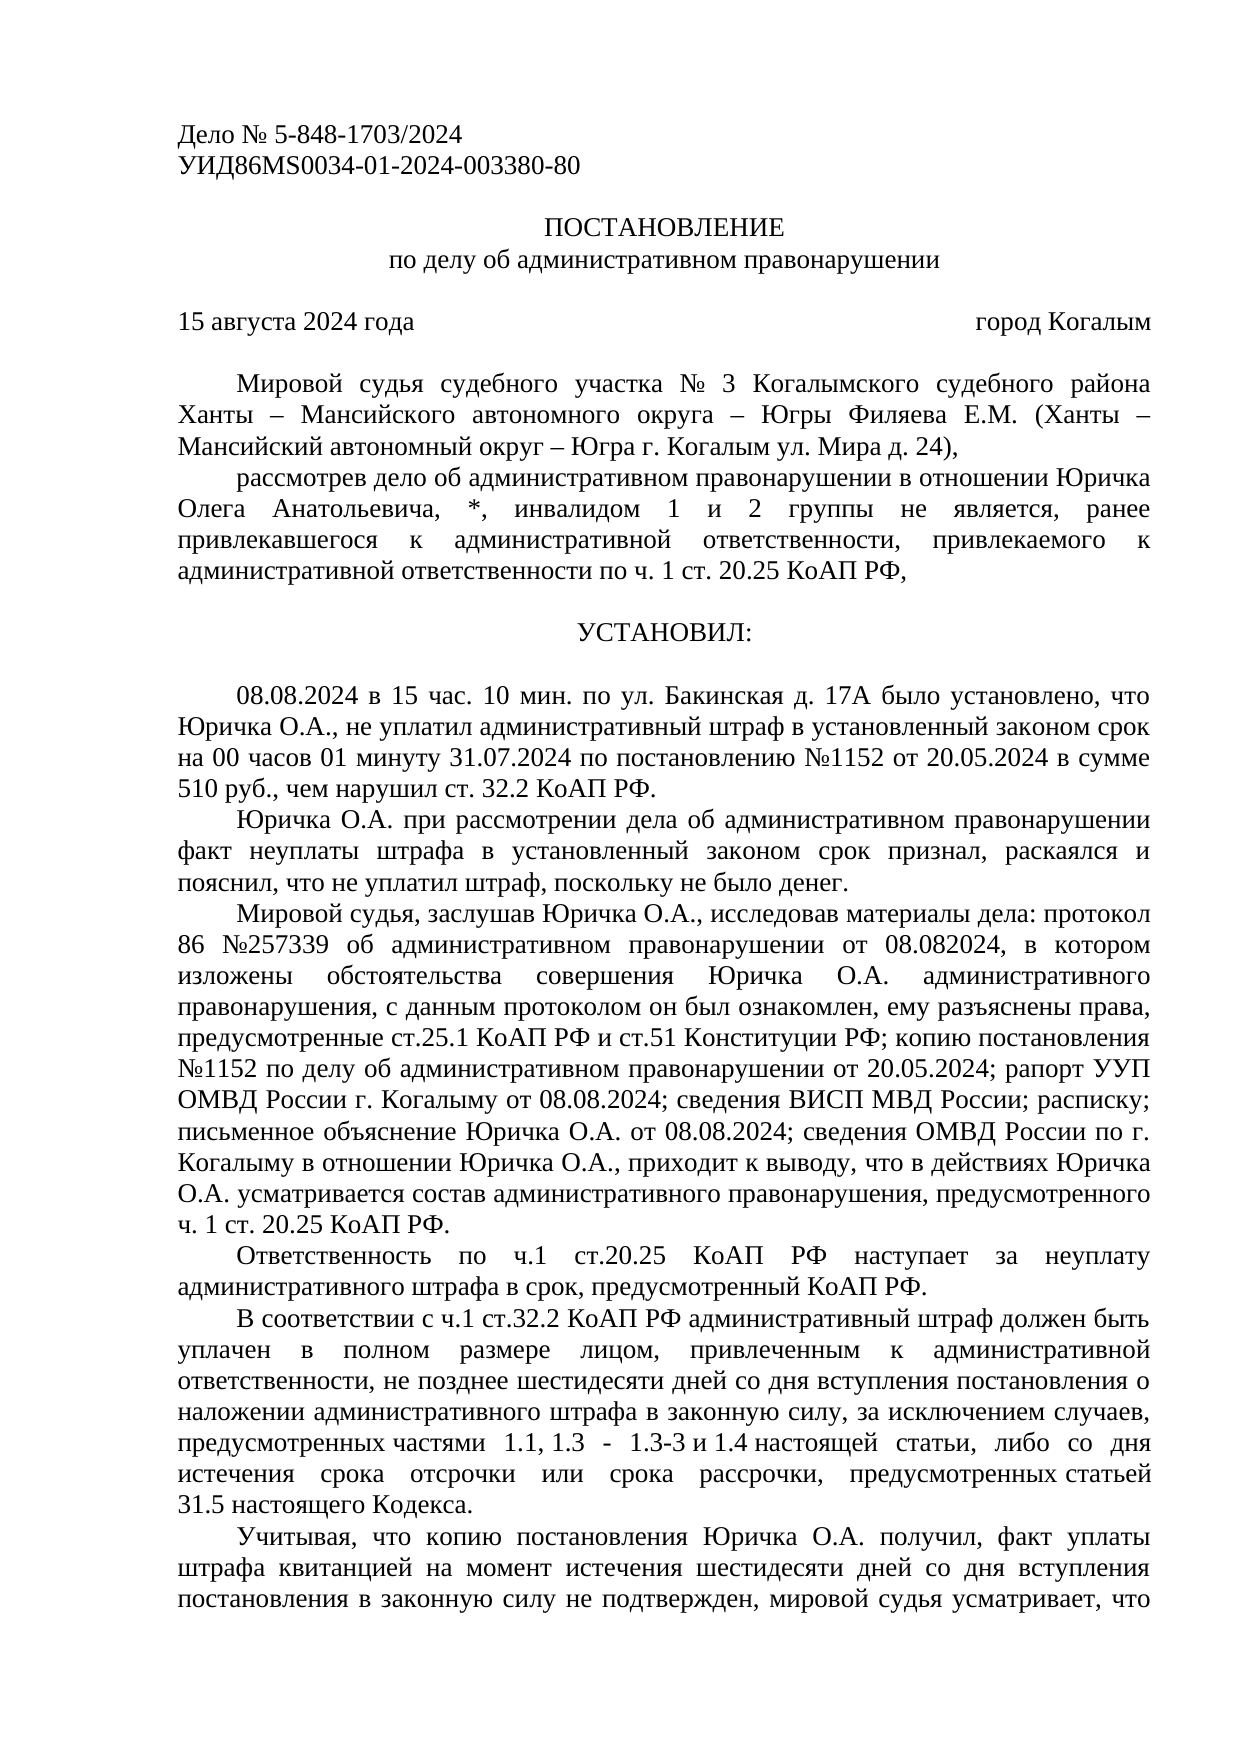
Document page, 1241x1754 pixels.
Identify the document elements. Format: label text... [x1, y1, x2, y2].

text рассмотрев дело об административном правонарушении в отношении Юричка Олега Анатольевича, *, инвалидом 1 и 2 группы не является, ранее привлекавшегося к административной ответственности, привлекаемого к административной ответственности по ч. 1 ст. 20.25 КоАП РФ, [177, 461, 1152, 585]
text Дело № 5-848-1703/2024 [177, 118, 1152, 149]
text В соответствии с ч.1 ст.32.2 КоАП РФ административный штраф должен быть уплачен в полном размере лицом, привлеченным к административной ответственности, не позднее шестидесяти дней со дня вступления постановления о наложении административного штрафа в законную силу, за исключением случаев, предусмотренных частями 1.1, 1.3 - 1.3-3 и 1.4 настоящей статьи, либо со дня истечения срока отсрочки или срока рассрочки, предусмотренных статьей 31.5 настоящего Кодекса. [177, 1302, 1152, 1520]
text УСТАНОВИЛ: [177, 616, 1152, 648]
text 08.08.2024 в 15 час. 10 мин. по ул. Бакинская д. 17А было установлено, что Юричка О.А., не уплатил административный штраф в установленный законом срок на 00 часов 01 минуту 31.07.2024 по постановлению №1152 от 20.05.2024 в сумме 510 руб., чем нарушил ст. 32.2 КоАП РФ. [177, 679, 1152, 803]
text Ответственность по ч.1 ст.20.25 КоАП РФ наступает за неуплату административного штрафа в срок, предусмотренный КоАП РФ. [177, 1239, 1152, 1302]
text УИД86MS0034-01-2024-003380-80 [177, 149, 1152, 180]
text 15 августа 2024 года город Когалым [177, 305, 1152, 367]
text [177, 1520, 1152, 1613]
text ПОСТАНОВЛЕНИЕ [177, 212, 1152, 243]
text Мировой судья, заслушав Юричка О.А., исследовав материалы дела: протокол 86 №257339 об административном правонарушении от 08.082024, в котором изложены обстоятельства совершения Юричка О.А. административного правонарушения, с данным протоколом он был ознакомлен, ему разъяснены права, предусмотренные ст.25.1 КоАП РФ и ст.51 Конституции РФ; копию постановления №1152 по делу об административном правонарушении от 20.05.2024; рапорт УУП ОМВД России г. Когалыму от 08.08.2024; сведения ВИСП МВД России; расписку; письменное объяснение Юричка О.А. от 08.08.2024; сведения ОМВД России по г. Когалыму в отношении Юричка О.А., приходит к выводу, что в действиях Юричка О.А. усматривается состав административного правонарушения, предусмотренного ч. 1 ст. 20.25 КоАП РФ. [177, 897, 1152, 1239]
text Юричка О.А. при рассмотрении дела об административном правонарушении факт неуплаты штрафа в установленный законом срок признал, раскаялся и пояснил, что не уплатил штраф, поскольку не было денег. [177, 803, 1152, 897]
text Мировой судья судебного участка № 3 Когалымского судебного района Ханты – Мансийского автономного округа – Югры Филяева Е.М. (Ханты – Мансийский автономный округ – Югра г. Когалым ул. Мира д. 24), [177, 367, 1152, 461]
text по делу об административном правонарушении [177, 243, 1152, 274]
